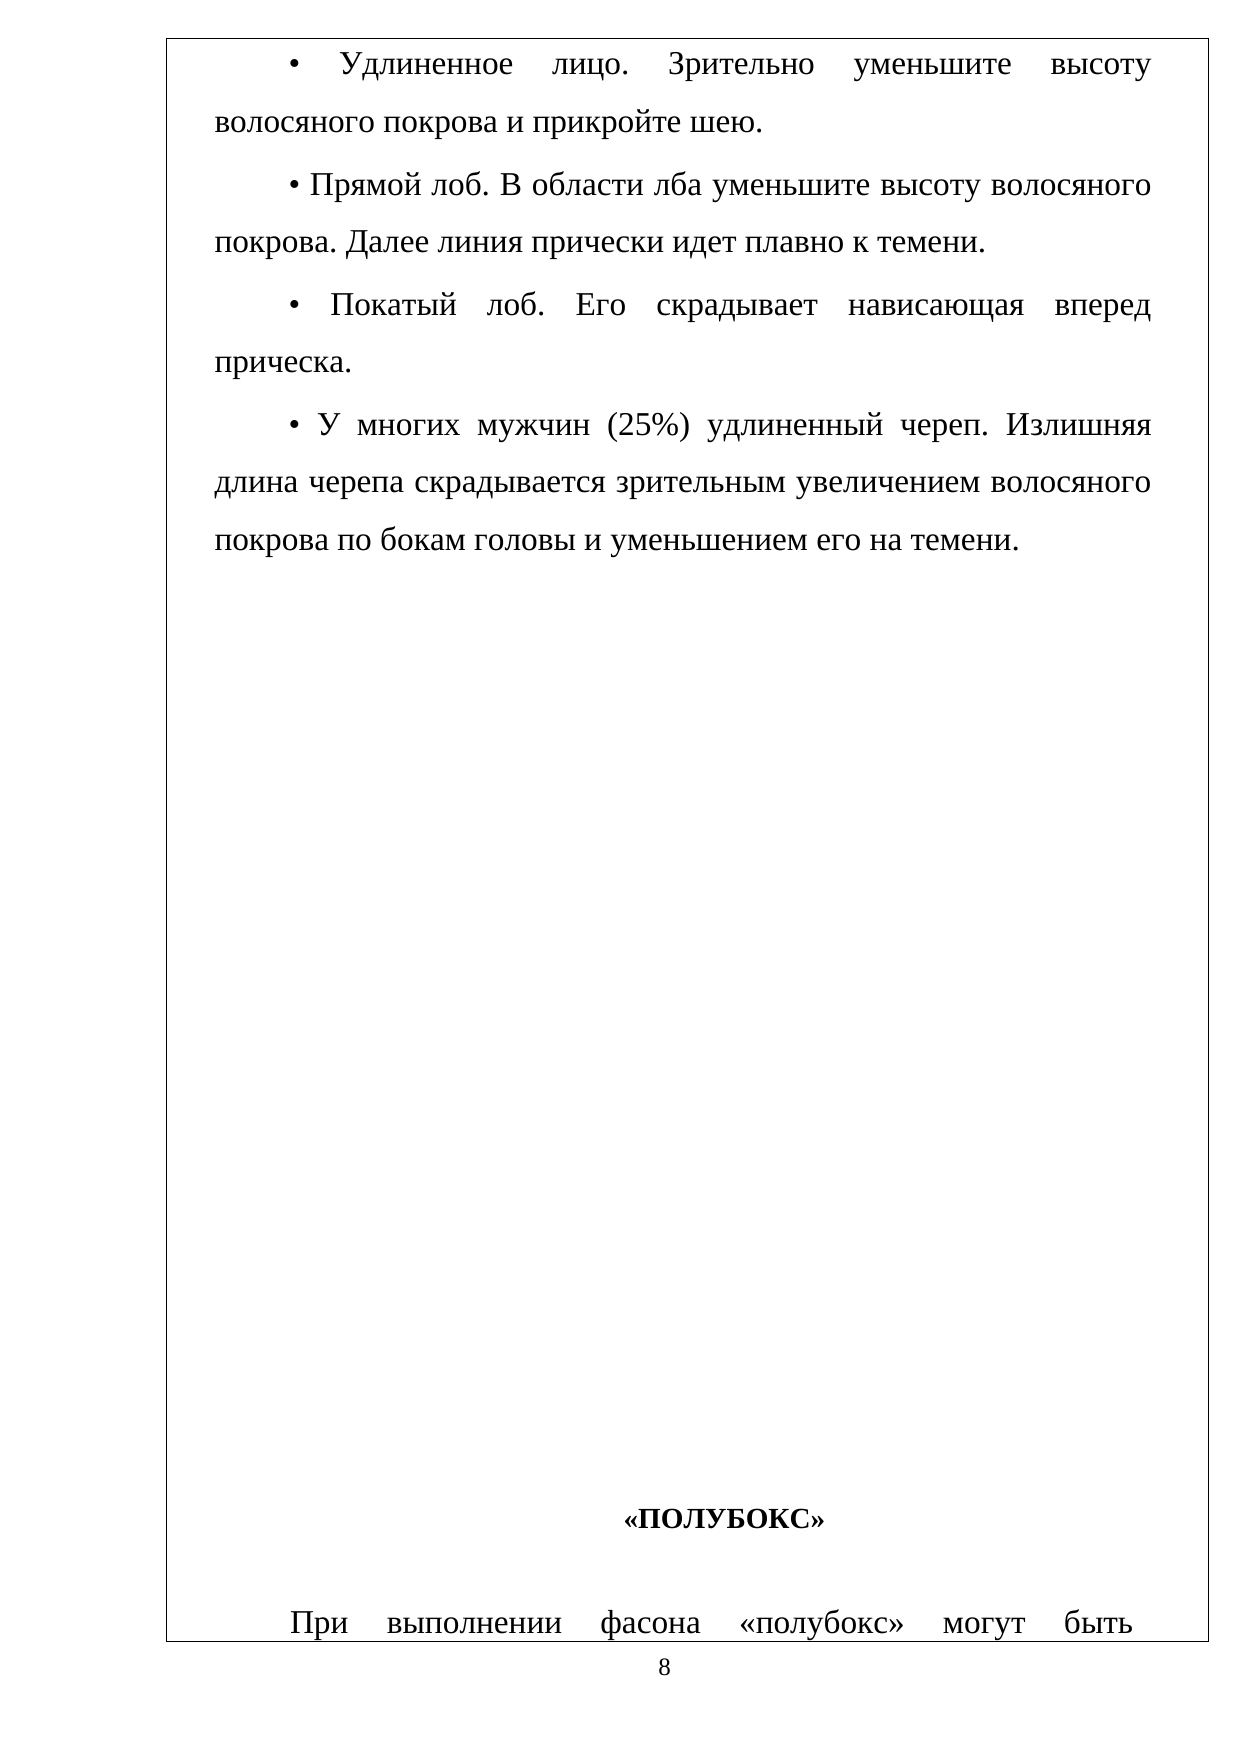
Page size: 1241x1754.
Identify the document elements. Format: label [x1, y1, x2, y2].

table_header [167, 39, 1208, 1641]
